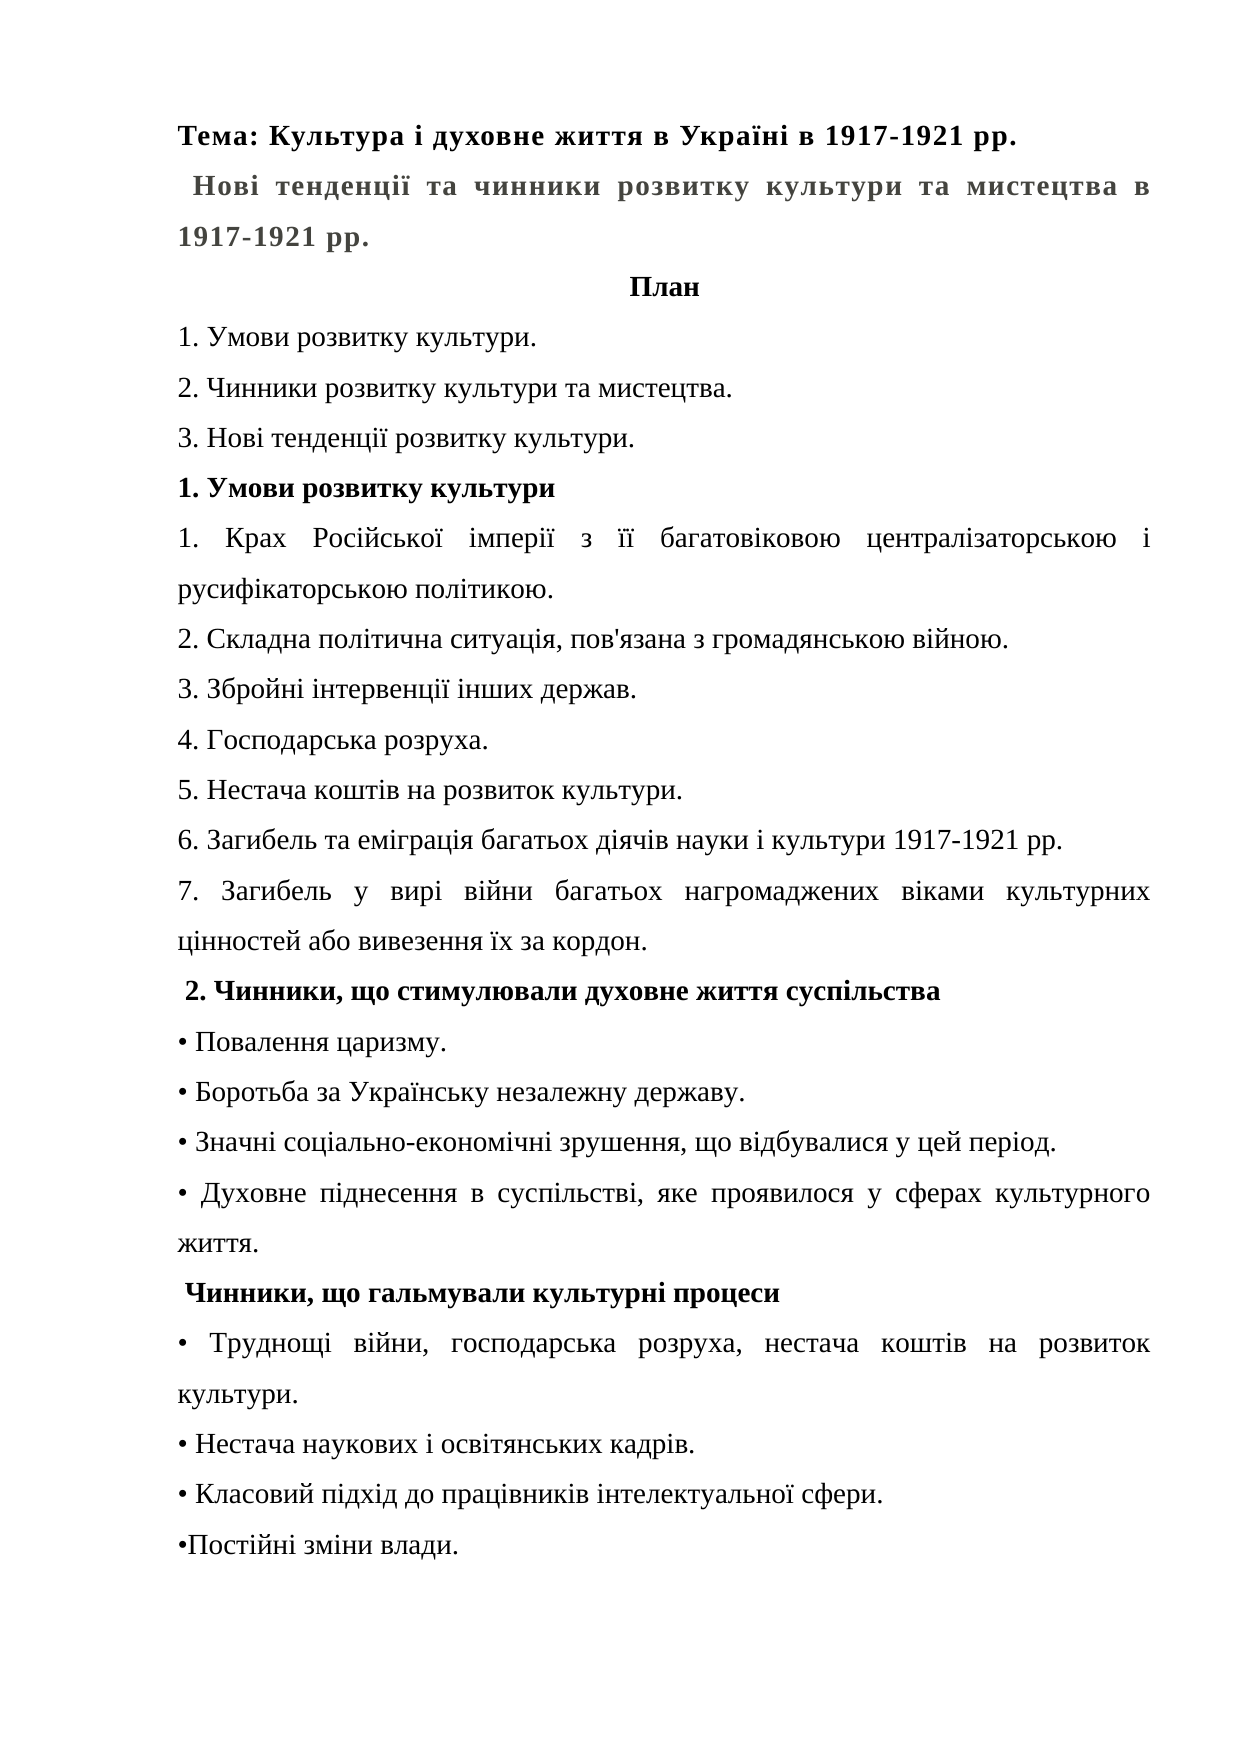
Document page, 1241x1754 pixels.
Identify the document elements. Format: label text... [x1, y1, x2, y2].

text Чинники, що гальмували культурні процеси [177, 1275, 1152, 1309]
text •Постійні зміни влади. [177, 1527, 1152, 1560]
text • Духовне піднесення в суспільстві, яке проявилося у сферах культурного життя. [177, 1175, 1152, 1258]
text • Повалення царизму. [177, 1024, 1152, 1057]
text 1. Умови розвитку культури [177, 470, 1152, 504]
text План [177, 269, 1152, 303]
text 1. Крах Російської імперії з її багатовіковою централізаторською і русифікаторською політикою. [177, 521, 1152, 604]
text 4. Господарська розруха. [177, 722, 1152, 755]
text • Значні соціально-економічні зрушення, що відбувалися у цей період. [177, 1124, 1152, 1158]
text 5. Нестача коштів на розвиток культури. [177, 772, 1152, 806]
text Тема: Культура і духовне життя в Україні в 1917-1921 рр. [177, 118, 1152, 152]
text • Класовий підхід до працівників інтелектуальної сфери. [177, 1477, 1152, 1510]
text 1. Умови розвитку культури. [177, 319, 1152, 353]
text • Боротьба за Українську незалежну державу. [177, 1074, 1152, 1108]
text 2. Чинники розвитку культури та мистецтва. [177, 370, 1152, 403]
text 3. Нові тенденції розвитку культури. [177, 420, 1152, 453]
text • Труднощі війни, господарська розруха, нестача коштів на розвиток культури. [177, 1326, 1152, 1409]
text Нові тенденції та чинники розвитку культури та мистецтва в 1917-1921 рр. [177, 168, 1152, 252]
text 2. Чинники, що стимулювали духовне життя суспільства [177, 973, 1152, 1007]
text 6. Загибель та еміграція багатьох діячів науки і культури 1917-1921 рр. [177, 822, 1152, 856]
text 3. Збройні інтервенції інших держав. [177, 672, 1152, 705]
text 2. Складна політична ситуація, пов'язана з громадянською війною. [177, 621, 1152, 655]
text 7. Загибель у вирі війни багатьох нагромаджених віками культурних цінностей або вивезення їх за кордон. [177, 873, 1152, 957]
text • Нестача наукових і освітянських кадрів. [177, 1426, 1152, 1460]
